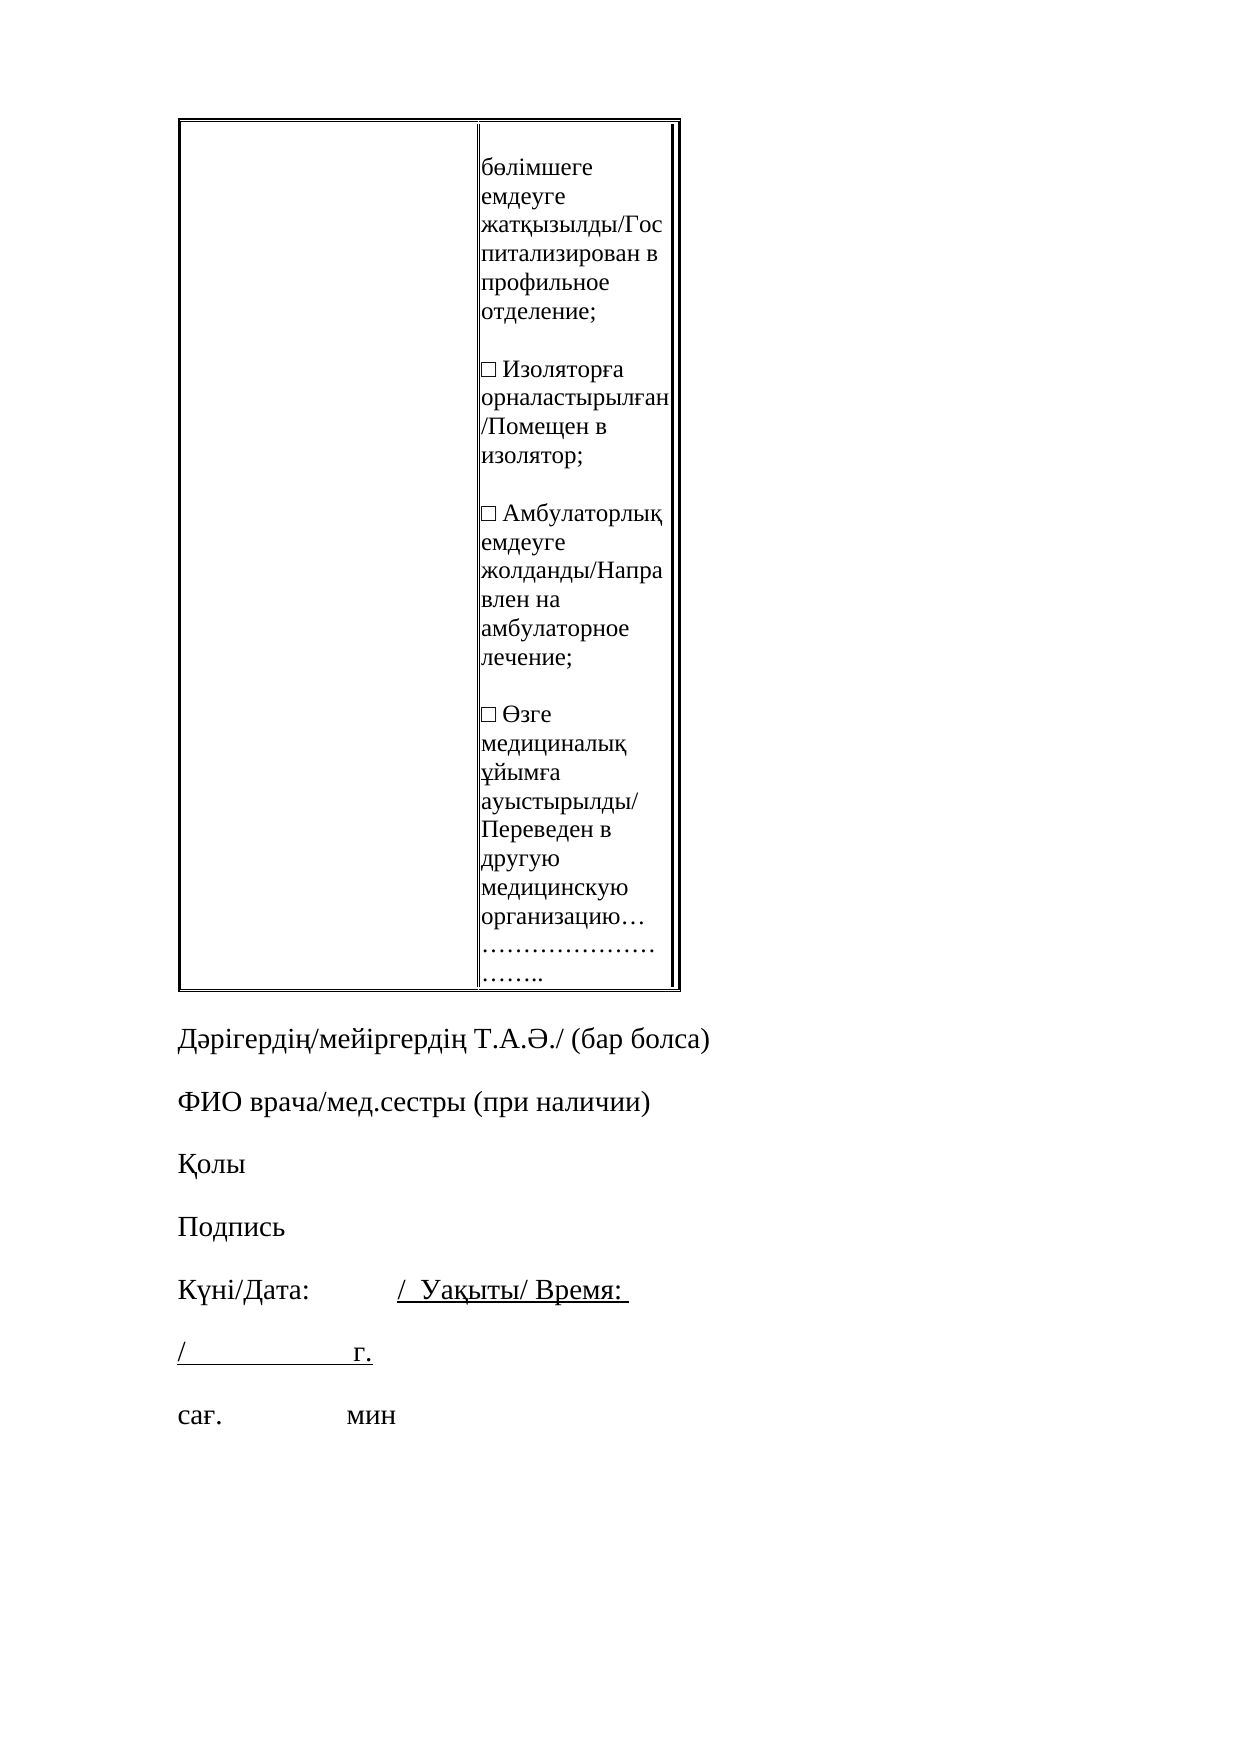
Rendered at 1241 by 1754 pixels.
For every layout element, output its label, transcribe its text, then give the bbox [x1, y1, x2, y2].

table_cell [181, 122, 478, 989]
text Подпись [177, 1209, 1152, 1243]
text сағ. мин [177, 1397, 1152, 1431]
text Күні/Дата: / Уақыты/ Время: [177, 1272, 1152, 1305]
text Дәрігердің/мейіргердің Т.А.Ә./ (бар болса) [177, 1021, 1152, 1054]
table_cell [479, 122, 672, 989]
table_cell [672, 122, 678, 989]
text Қолы [177, 1146, 1152, 1180]
text / г. [177, 1334, 1152, 1368]
text ФИО врача/мед.сестры (при наличии) [177, 1084, 1152, 1117]
